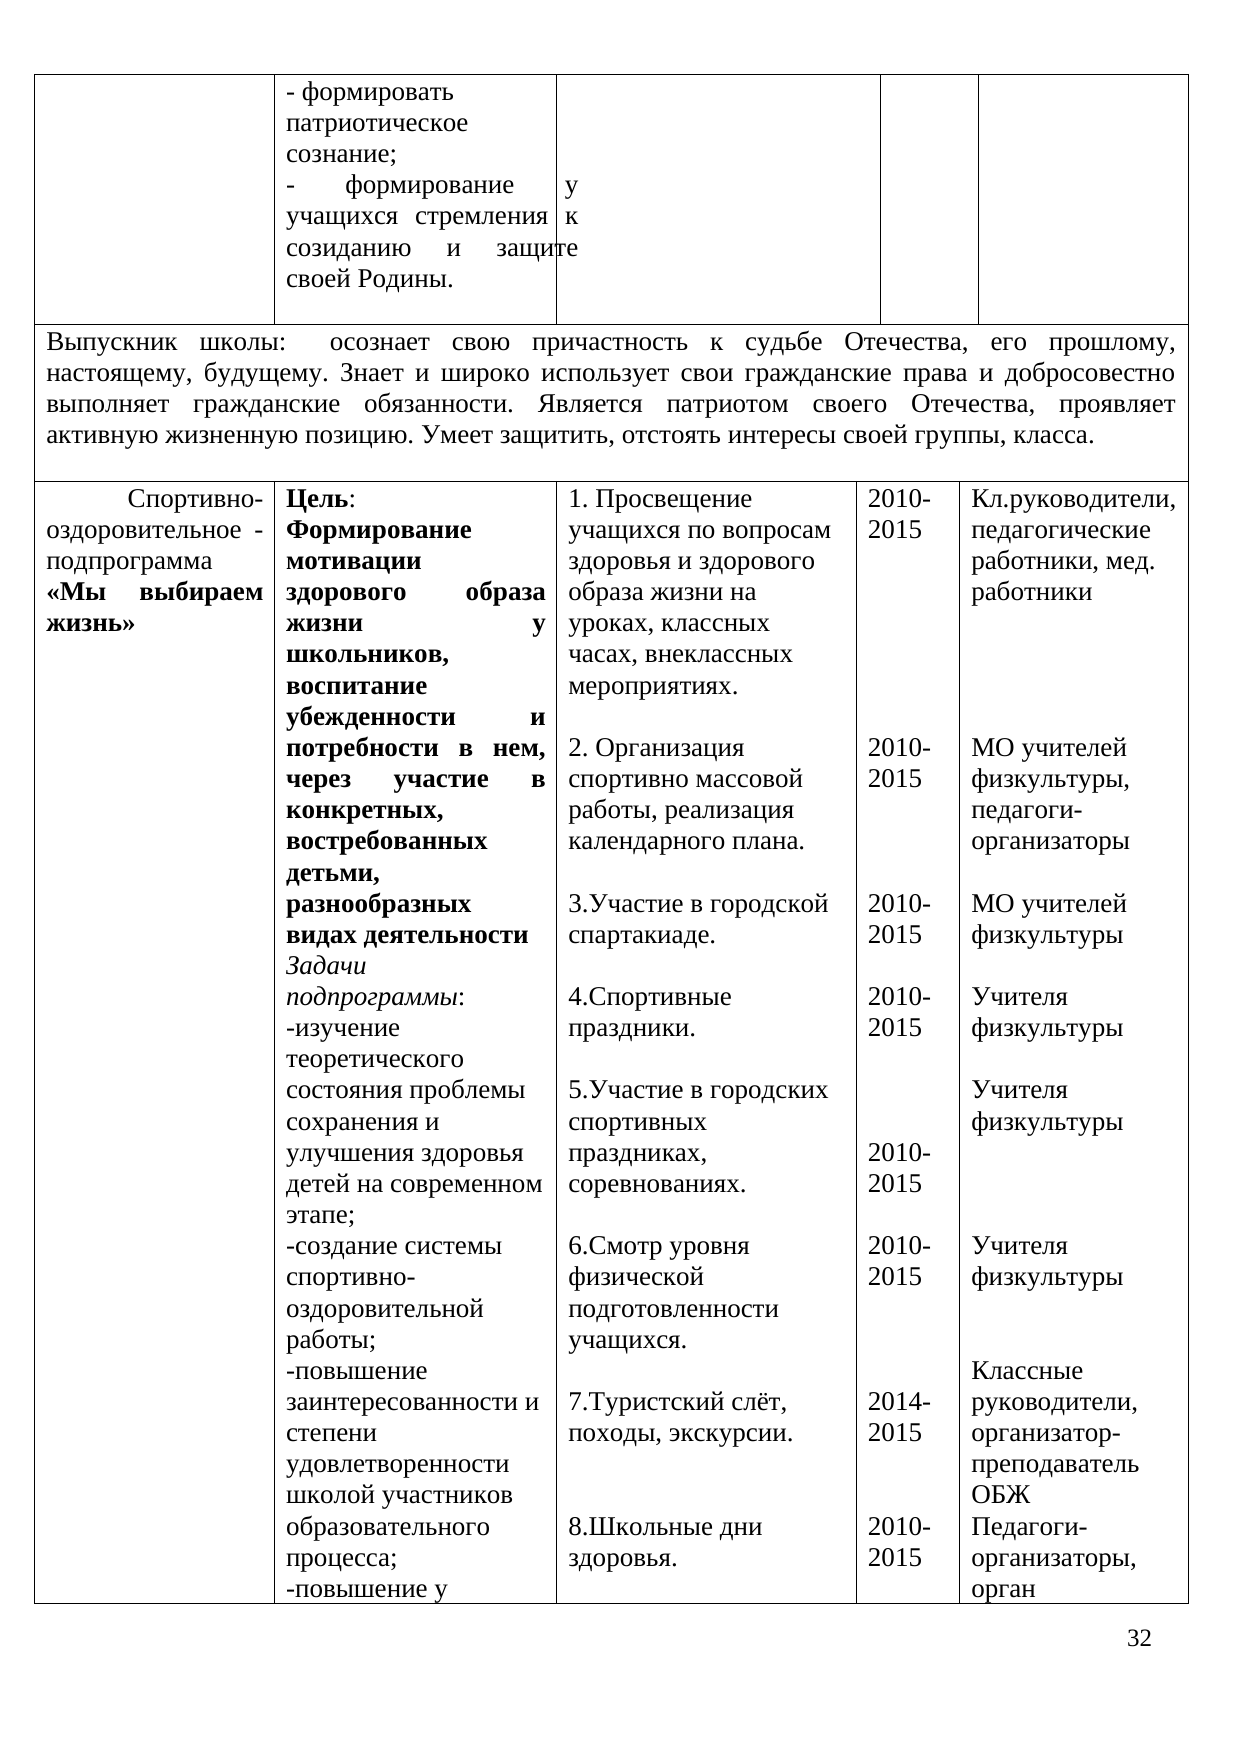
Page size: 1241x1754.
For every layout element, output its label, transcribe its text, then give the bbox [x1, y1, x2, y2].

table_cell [35, 482, 274, 1603]
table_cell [557, 482, 856, 1603]
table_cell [960, 482, 1188, 1603]
table_cell Выпускник школы: осознает свою причастность к судьбе Отечества, его прошлому, настоящему, будущему. Знает и широко использует свои гражданские права и добросовестно выполняет гражданские обязанности. Является патриотом своего Отечества, проявляет активную жизненную позицию. Умеет защитить, отстоять интересы своей группы, класса. [35, 325, 1188, 481]
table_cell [275, 482, 556, 1603]
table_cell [979, 75, 1188, 324]
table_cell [857, 482, 959, 1603]
